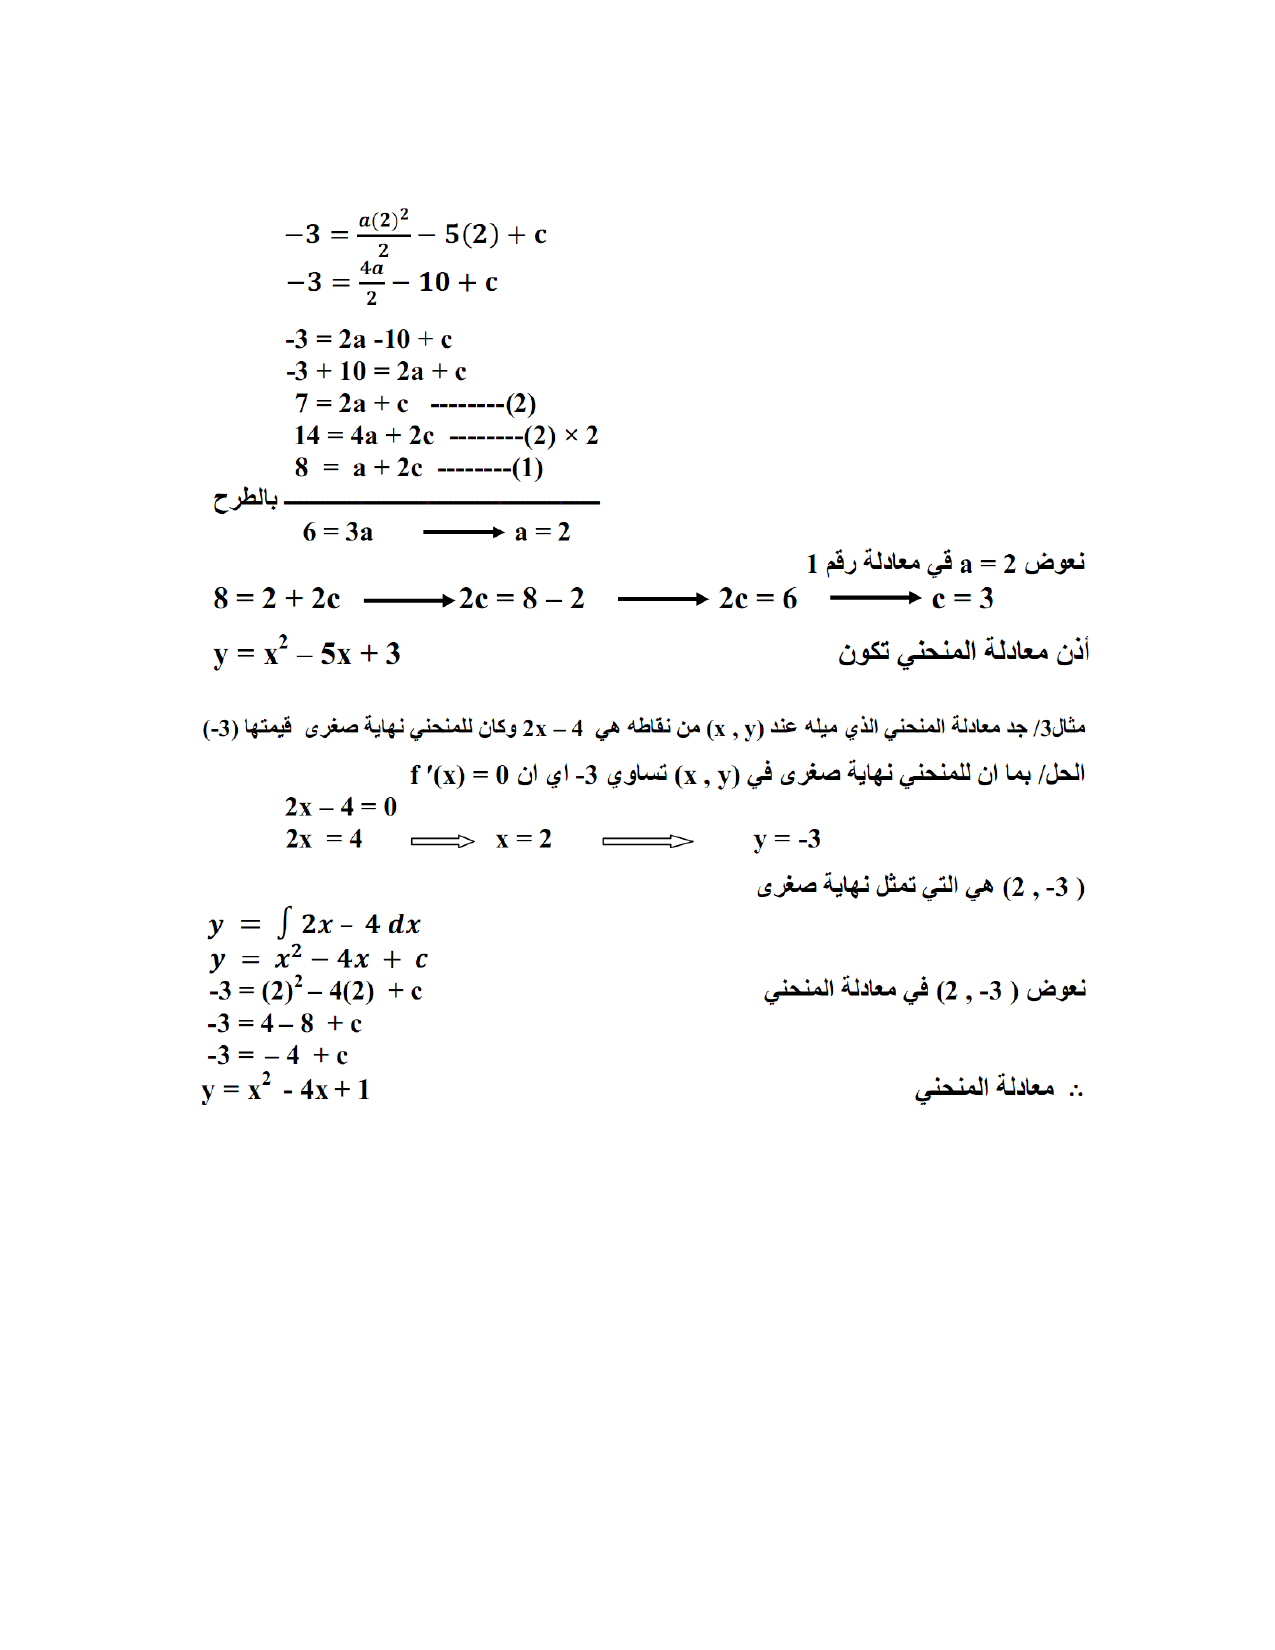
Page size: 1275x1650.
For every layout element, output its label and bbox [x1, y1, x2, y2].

picture [194, 180, 1095, 1105]
